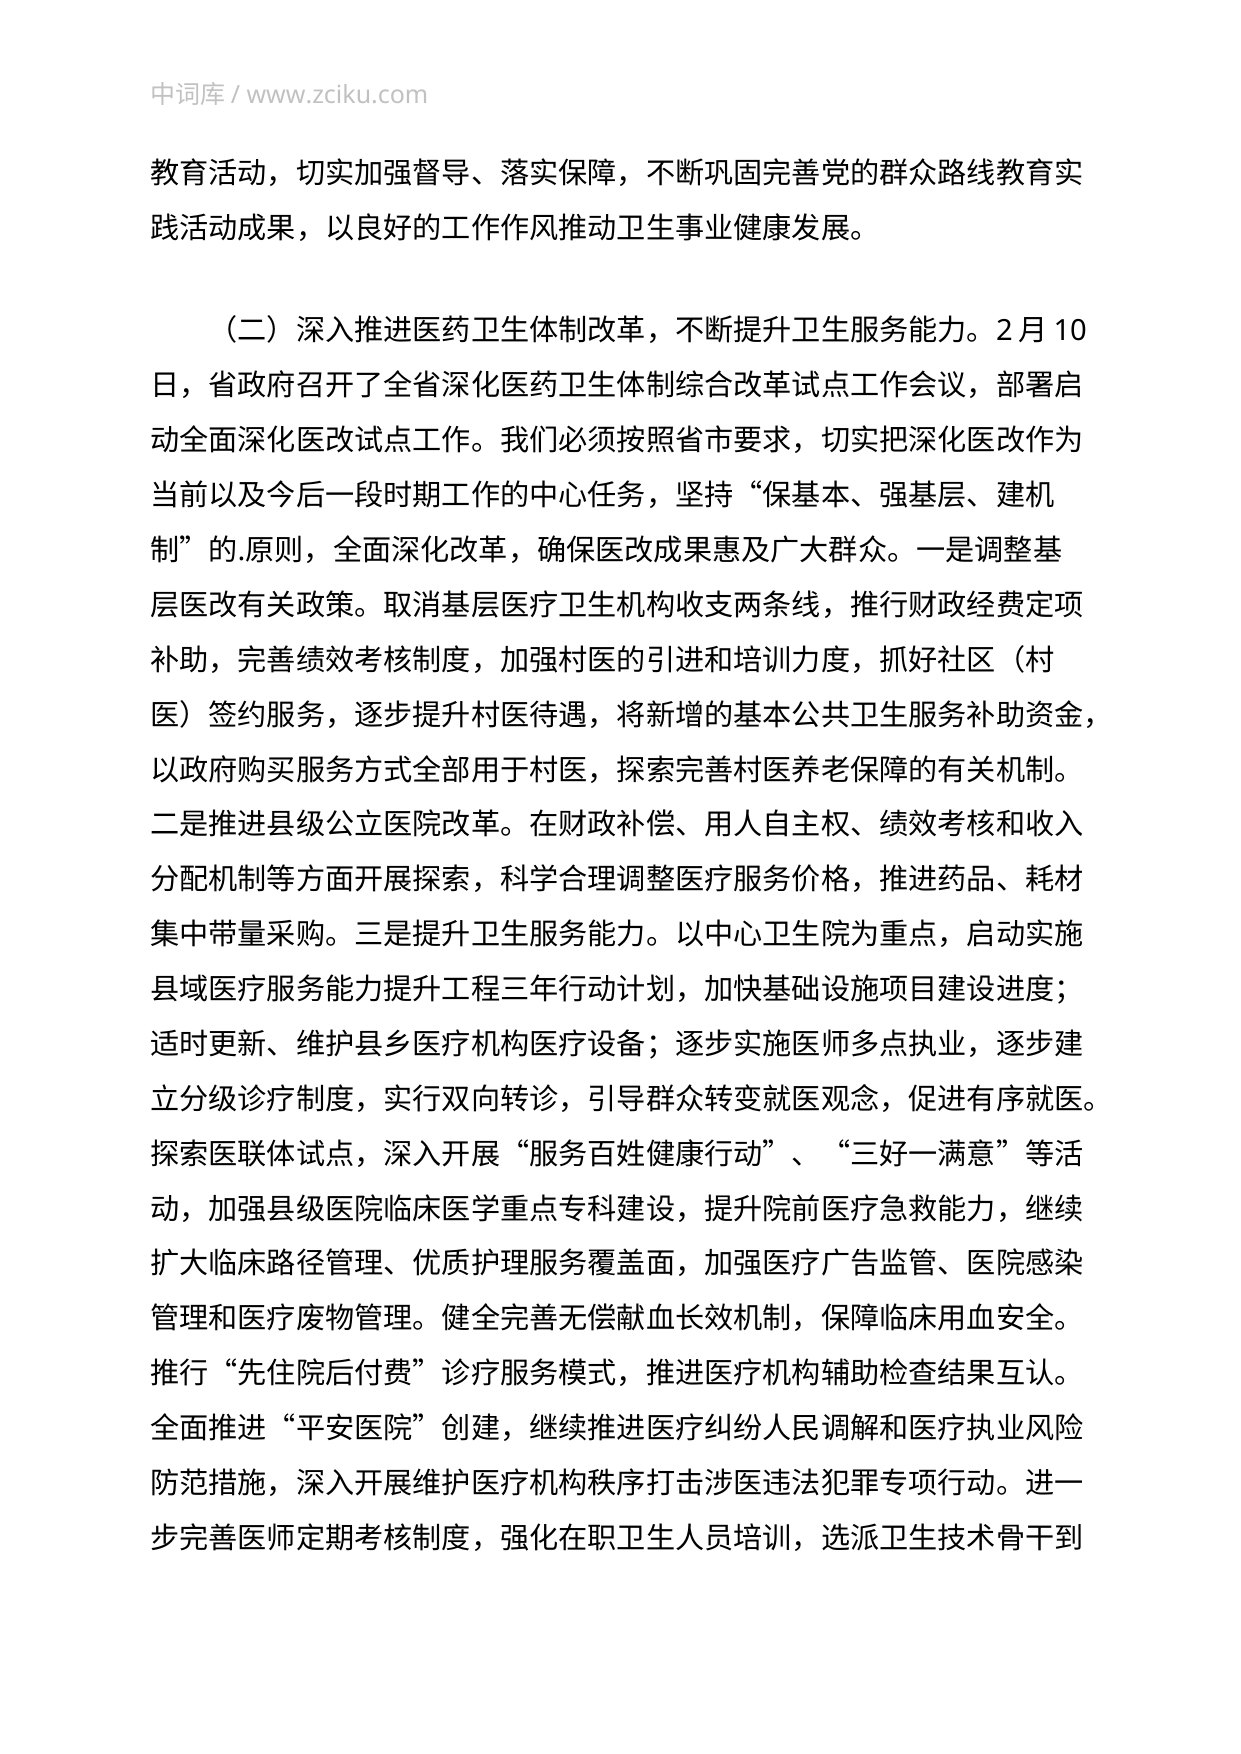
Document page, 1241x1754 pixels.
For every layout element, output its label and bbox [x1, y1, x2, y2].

text [150, 150, 1090, 247]
text [150, 307, 1090, 1557]
